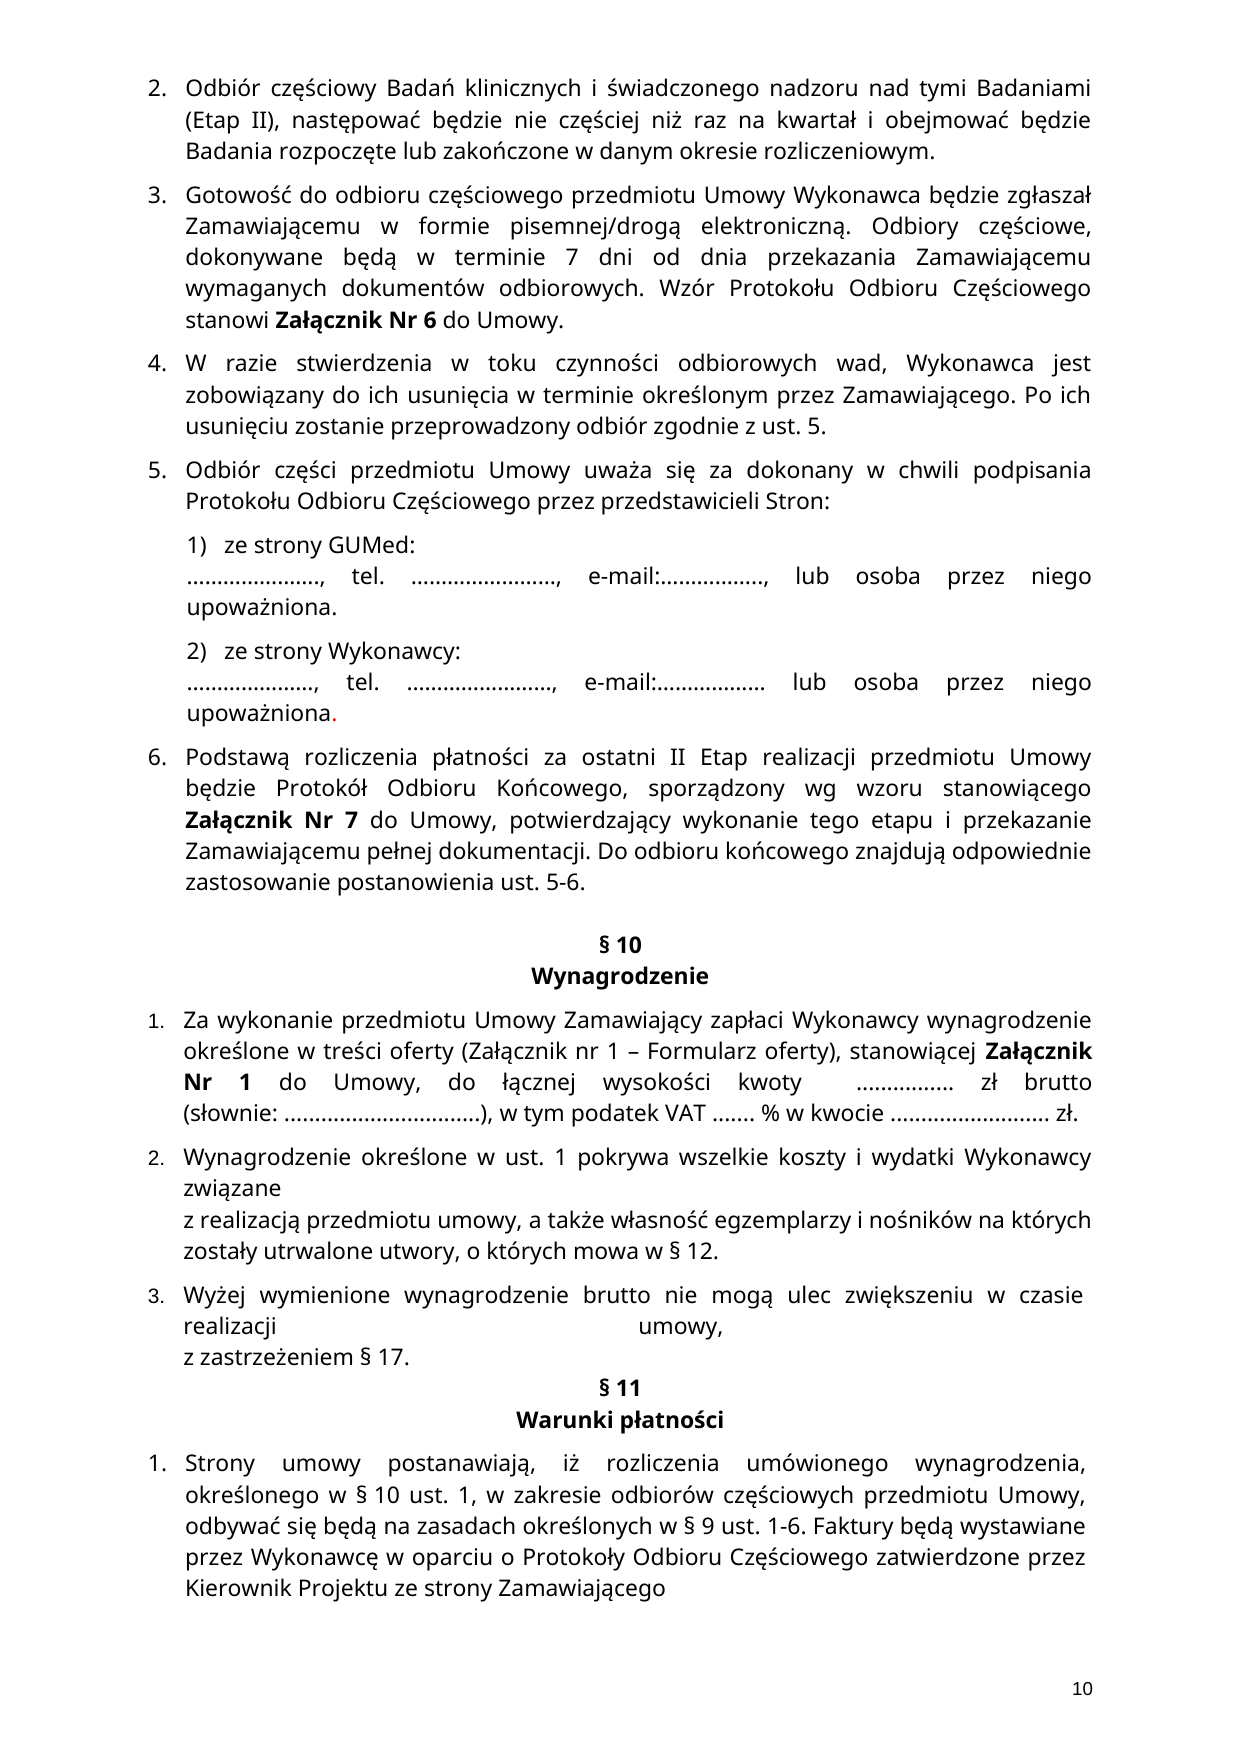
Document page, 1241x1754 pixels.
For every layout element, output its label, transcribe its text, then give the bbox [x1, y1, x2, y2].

list Strony umowy postanawiają, iż rozliczenia umówionego wynagrodzenia, określonego w § 10 ust. 1, w zakresie odbiorów częściowych przedmiotu Umowy, odbywać się będą na zasadach określonych w § 9 ust. 1-6. Faktury będą wystawiane przez Wykonawcę w oparciu o Protokoły Odbioru Częściowego zatwierdzone przez Kierownik Projektu ze strony Zamawiającego [148, 1447, 1087, 1603]
list Za wykonanie przedmiotu Umowy Zamawiający zapłaci Wykonawcy wynagrodzenie określone w treści oferty (Załącznik nr 1 – Formularz oferty), stanowiącej Załącznik Nr 1 do Umowy, do łącznej wysokości kwoty ................ zł brutto (słownie: ................................), w tym podatek VAT ....... % w kwocie .......................... zł. [148, 1003, 1092, 1128]
text …………………., tel. ……………………, e-mail:…………….., lub osoba przez niego upoważniona. [186, 560, 1092, 622]
list ze strony Wykonawcy: [186, 635, 1092, 666]
list Podstawą rozliczenia płatności za ostatni II Etap realizacji przedmiotu Umowy będzie Protokół Odbioru Końcowego, sporządzony wg wzoru stanowiącego Załącznik Nr 7 do Umowy, potwierdzający wykonanie tego etapu i przekazanie Zamawiającemu pełnej dokumentacji. Do odbioru końcowego znajdują odpowiednie zastosowanie postanowienia ust. 5-6. [148, 741, 1092, 897]
list W razie stwierdzenia w toku czynności odbiorowych wad, Wykonawca jest zobowiązany do ich usunięcia w terminie określonym przez Zamawiającego. Po ich usunięciu zostanie przeprowadzony odbiór zgodnie z ust. 5. [148, 347, 1092, 441]
list Wyżej wymienione wynagrodzenie brutto nie mogą ulec zwiększeniu w czasie realizacji umowy, z zastrzeżeniem § 17. [148, 1278, 1085, 1372]
list Odbiór częściowy Badań klinicznych i świadczonego nadzoru nad tymi Badaniami (Etap II), następować będzie nie częściej niż raz na kwartał i obejmować będzie Badania rozpoczęte lub zakończone w danym okresie rozliczeniowym. [148, 72, 1092, 166]
list Gotowość do odbioru częściowego przedmiotu Umowy Wykonawca będzie zgłaszał Zamawiającemu w formie pisemnej/drogą elektroniczną. Odbiory częściowe, dokonywane będą w terminie 7 dni od dnia przekazania Zamawiającemu wymaganych dokumentów odbiorowych. Wzór Protokołu Odbioru Częściowego stanowi Załącznik Nr 6 do Umowy. [148, 178, 1092, 335]
text Wynagrodzenie [148, 960, 1092, 991]
text § 11 [148, 1372, 1092, 1403]
text § 10 [148, 928, 1092, 960]
list Odbiór części przedmiotu Umowy uważa się za dokonany w chwili podpisania Protokołu Odbioru Częściowego przez przedstawicieli Stron: [148, 453, 1092, 516]
list ze strony GUMed: [186, 528, 1092, 560]
text …………………, tel. ……………………, e-mail:……………… lub osoba przez niego upoważniona. [186, 666, 1092, 728]
text Warunki płatności [148, 1403, 1092, 1435]
list Wynagrodzenie określone w ust. 1 pokrywa wszelkie koszty i wydatki Wykonawcy związane z realizacją przedmiotu umowy, a także własność egzemplarzy i nośników na których zostały utrwalone utwory, o których mowa w § 12. [148, 1141, 1092, 1266]
